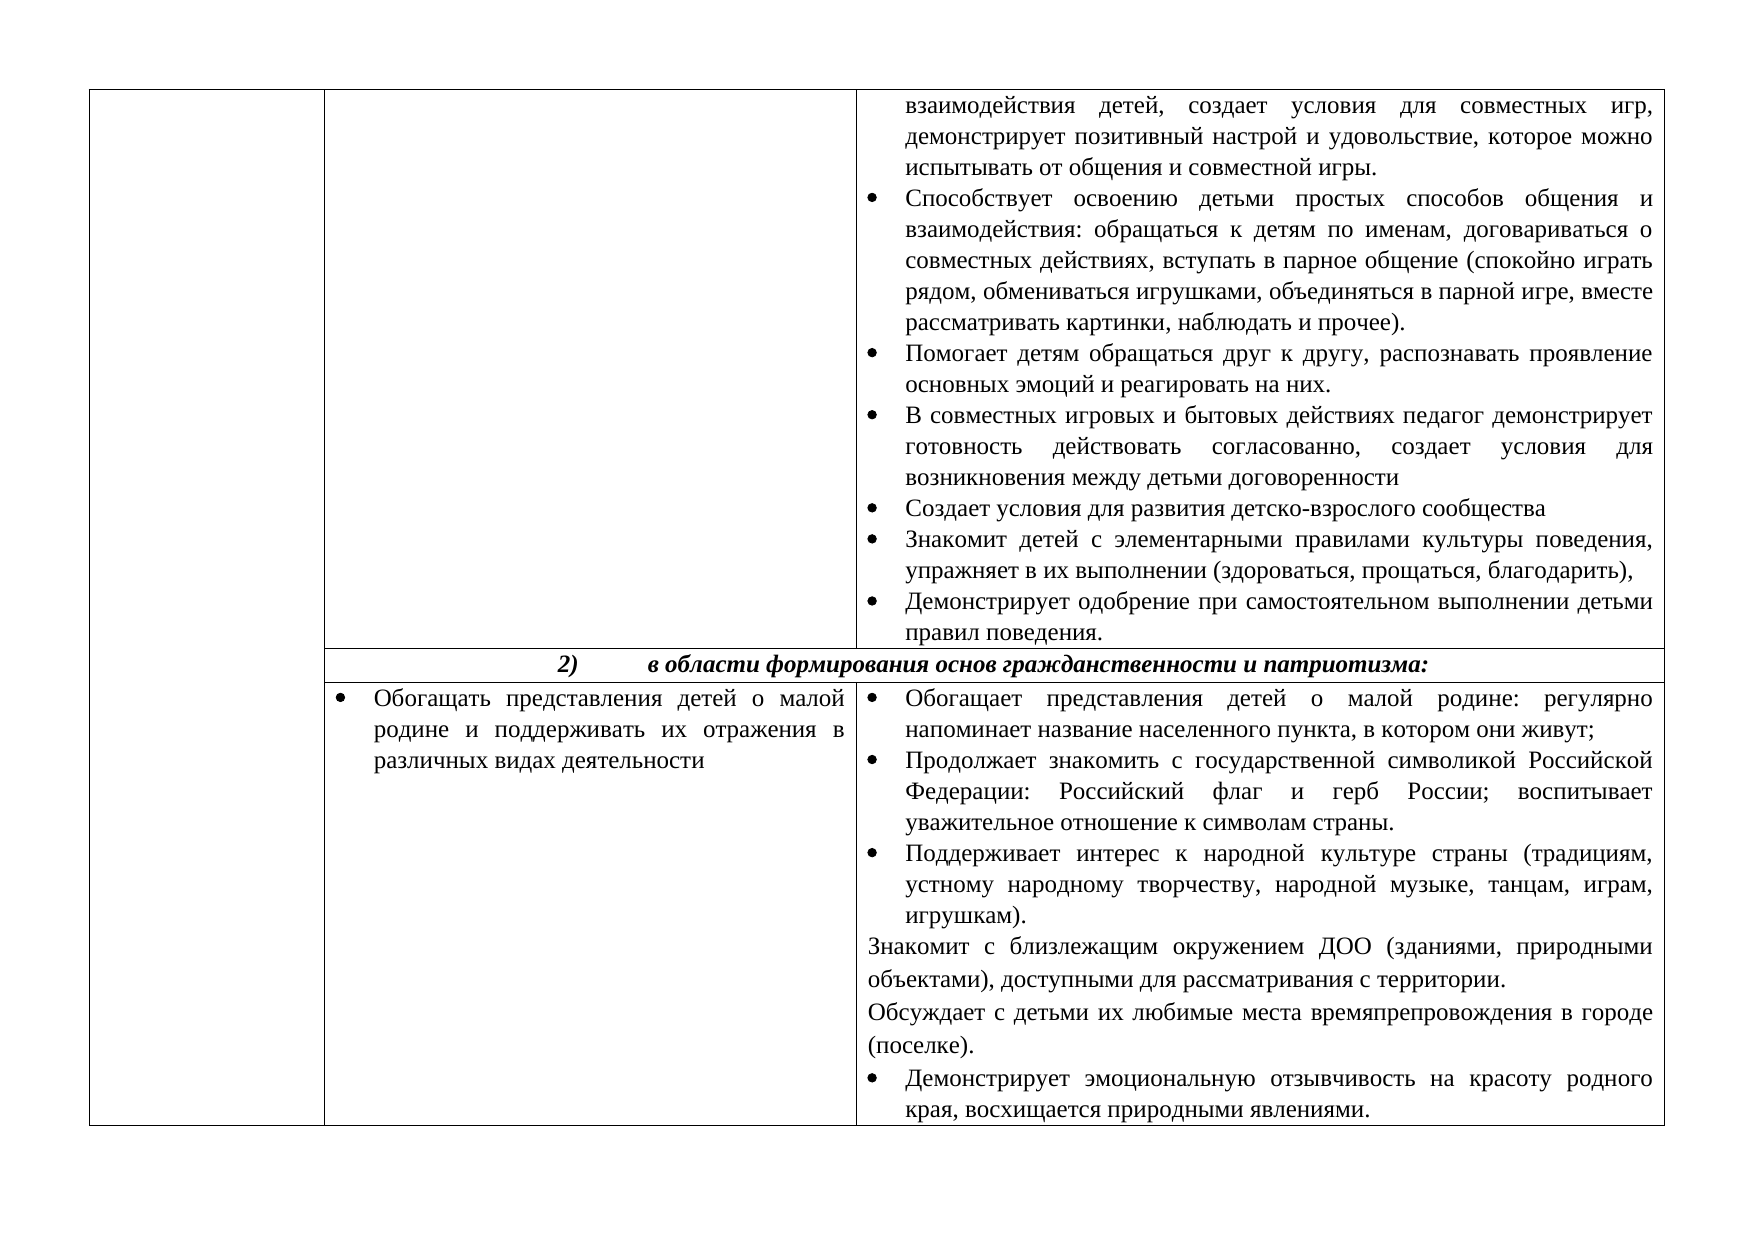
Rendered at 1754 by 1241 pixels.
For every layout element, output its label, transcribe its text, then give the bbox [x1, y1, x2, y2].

table_cell 2) в области формирования основ гражданственности и патриотизма: [325, 649, 1664, 682]
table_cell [857, 90, 1664, 648]
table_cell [325, 90, 856, 648]
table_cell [857, 683, 1664, 1125]
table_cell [325, 683, 856, 1125]
